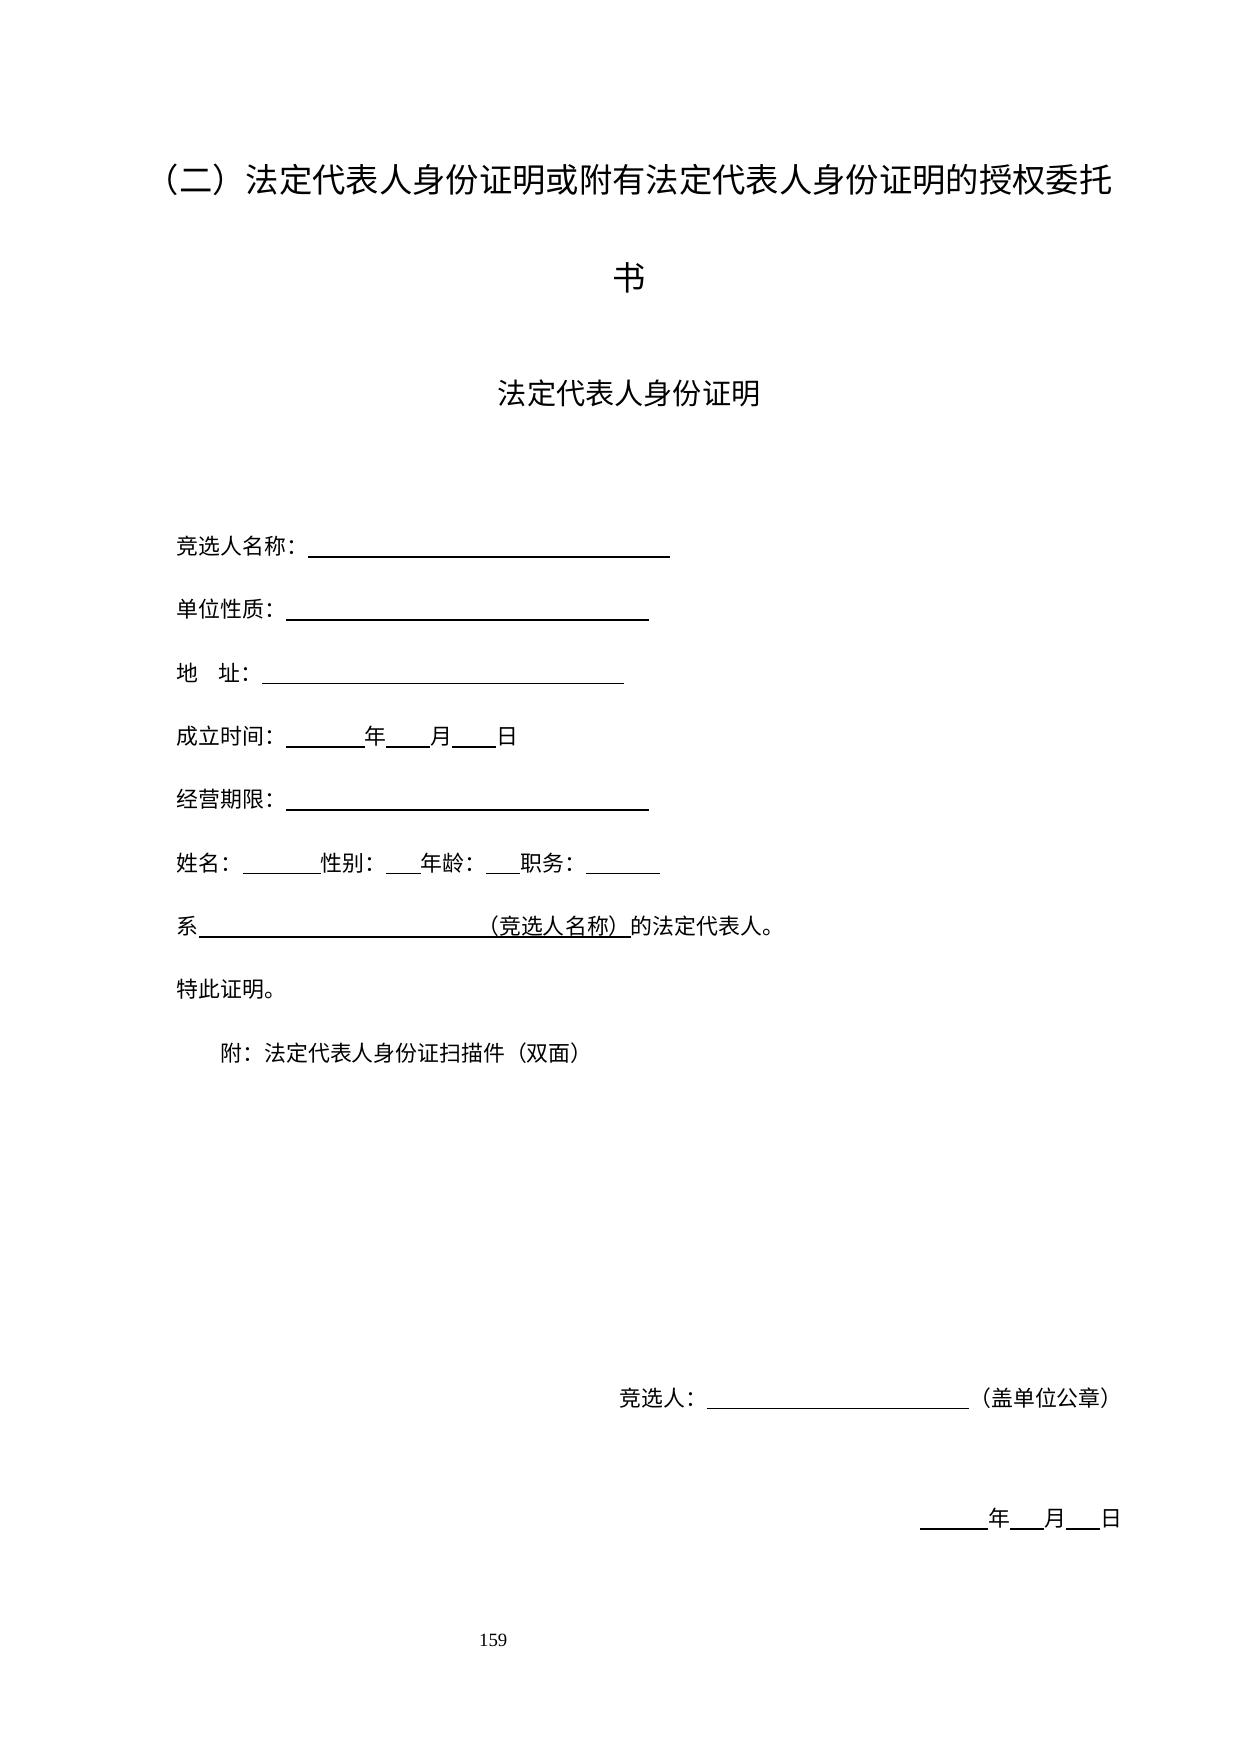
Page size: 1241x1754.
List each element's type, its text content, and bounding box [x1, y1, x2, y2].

text 法定代表人身份证明 [136, 359, 1122, 424]
text 姓名： 性别： 年龄： 职务： [136, 846, 1122, 877]
text 成立时间： 年 月 日 [136, 719, 1122, 751]
text 单位性质： [136, 592, 1122, 624]
text 附：法定代表人身份证扫描件（双面） [136, 1036, 1122, 1067]
text 系 （竞选人名称）的法定代表人。 [136, 909, 1122, 941]
text 特此证明。 [136, 972, 1122, 1004]
text 经营期限： [136, 782, 1122, 814]
text 竞选人： （盖单位公章） [136, 1381, 1122, 1412]
subtitle （二）法定代表人身份证明或附有法定代表人身份证明的授权委托书 [136, 146, 1122, 308]
text 竞选人名称： [136, 529, 1122, 561]
text 年 月 日 [136, 1501, 1122, 1533]
text 地 址： [136, 656, 1122, 687]
